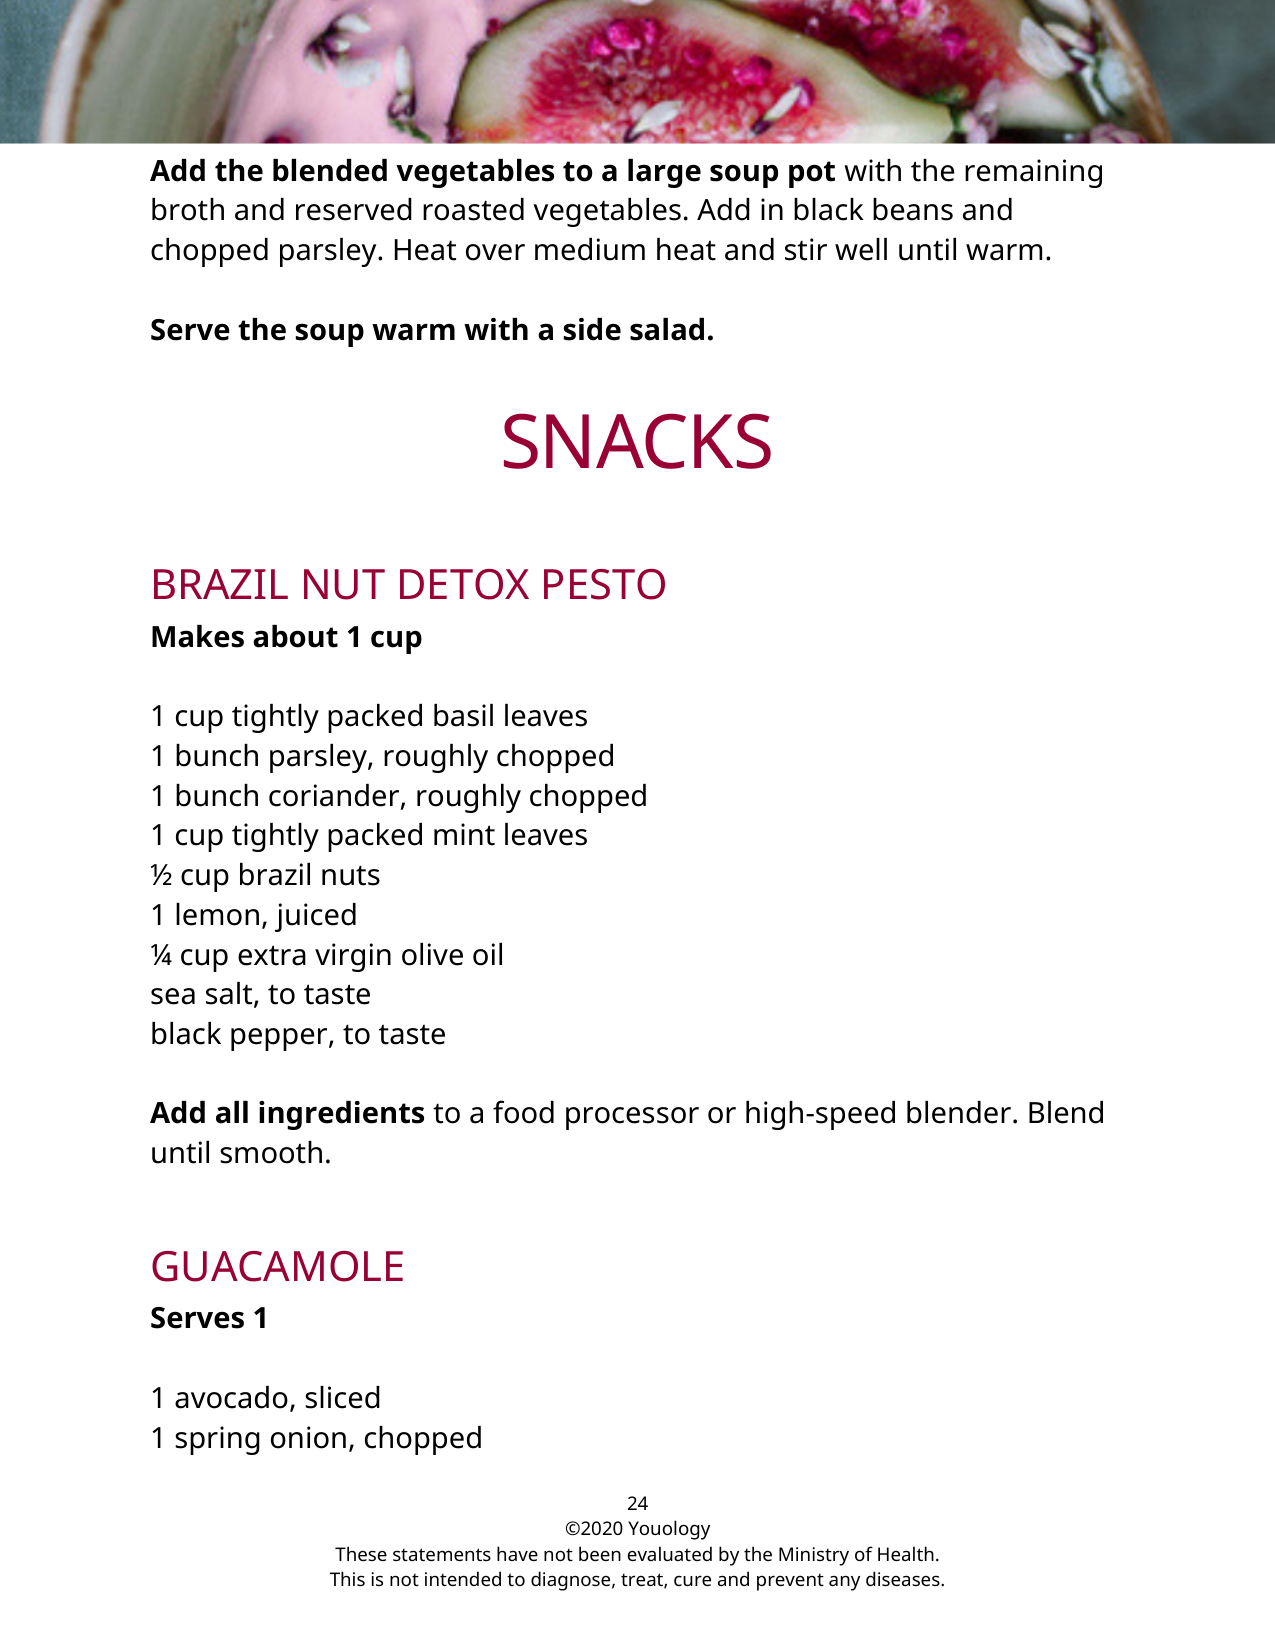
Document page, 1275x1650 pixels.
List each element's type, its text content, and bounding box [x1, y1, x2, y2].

text 1 bunch coriander, roughly chopped [150, 775, 1125, 815]
text 1 bunch parsley, roughly chopped [150, 735, 1125, 775]
text 1 lemon, juiced [150, 894, 1125, 934]
text 1 avocado, sliced [150, 1377, 1125, 1417]
text black pepper, to taste [150, 1013, 1125, 1053]
picture [0, 0, 1275, 1650]
text ¼ cup extra virgin olive oil [150, 934, 1125, 973]
text Makes about 1 cup [150, 616, 1125, 656]
text Add all ingredients to a food processor or high-speed blender. Blend until smooth. [150, 1092, 1125, 1172]
text 1 cup tightly packed basil leaves [150, 696, 1125, 735]
text Add the blended vegetables to a large soup pot with the remaining broth and reserved roasted vegetables. Add in black beans and chopped parsley. Heat over medium heat and stir well until warm. [150, 150, 1125, 269]
title SNACKS [150, 388, 1125, 490]
text 1 spring onion, chopped [150, 1417, 1125, 1457]
text Serves 1 [150, 1298, 1125, 1337]
text sea salt, to taste [150, 973, 1125, 1013]
text ½ cup brazil nuts [150, 854, 1125, 894]
text 1 cup tightly packed mint leaves [150, 815, 1125, 854]
subtitle BRAZIL NUT DETOX PESTO [150, 555, 1125, 612]
subtitle GUACAMOLE [150, 1237, 1125, 1293]
text Serve the soup warm with a side salad. [150, 309, 1125, 348]
